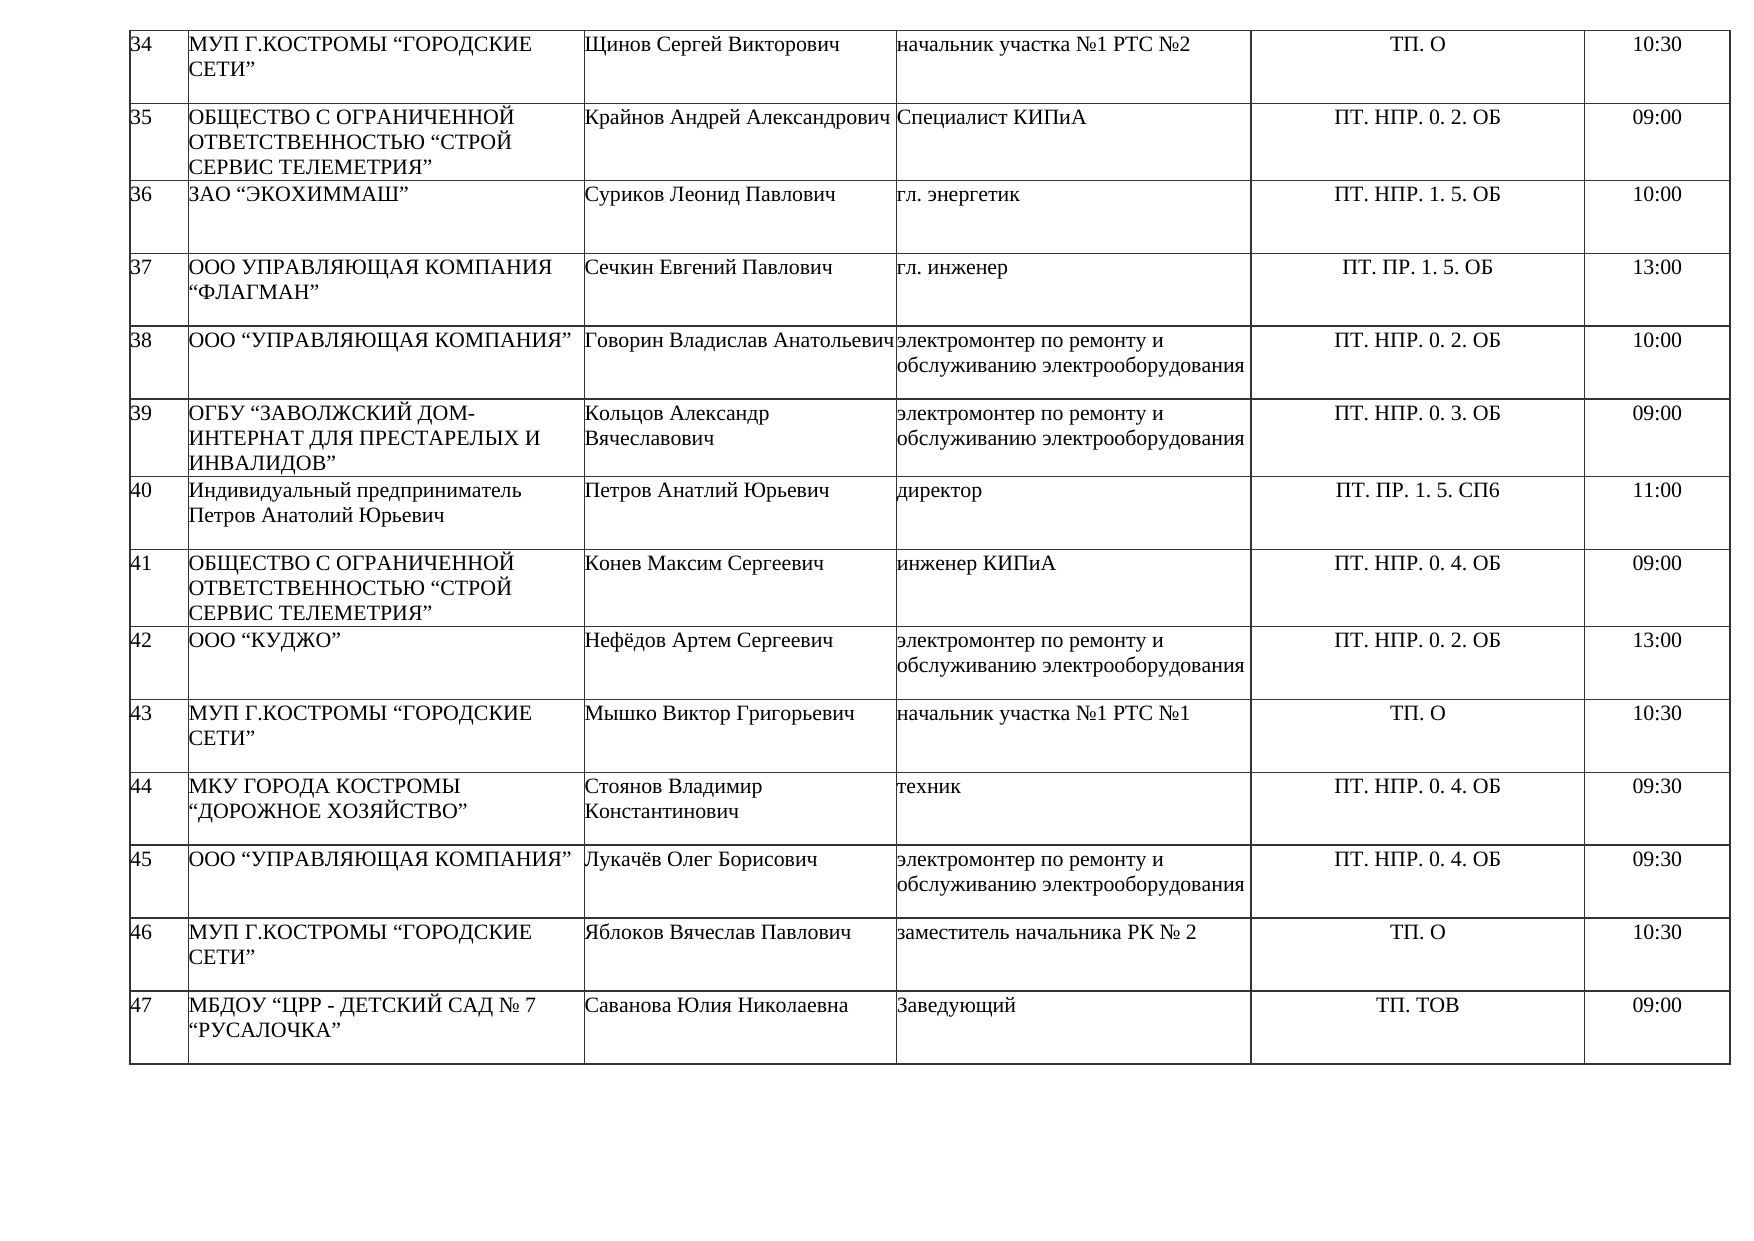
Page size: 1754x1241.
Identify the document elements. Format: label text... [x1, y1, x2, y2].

table_cell ЗАО “ЭКОХИММАШ” [189, 181, 584, 252]
table_cell МУП Г.КОСТРОМЫ “ГОРОДСКИЕ СЕТИ” [189, 700, 584, 771]
table_cell начальник участка №1 РТС №2 [897, 31, 1250, 102]
table_cell Лукачёв Олег Борисович [585, 846, 896, 917]
table_cell ПТ. НПР. 0. 2. ОБ [1252, 104, 1584, 179]
table_cell МУП Г.КОСТРОМЫ “ГОРОДСКИЕ СЕТИ” [189, 919, 584, 990]
table_cell Нефёдов Артем Сергеевич [585, 627, 896, 698]
table_cell 46 [131, 919, 188, 990]
table_cell 09:30 [1585, 773, 1729, 844]
table_cell ООО “КУДЖО” [189, 627, 584, 698]
table_cell 09:00 [1585, 992, 1729, 1063]
table_cell 45 [131, 846, 188, 917]
table_cell ООО “УПРАВЛЯЮЩАЯ КОМПАНИЯ” [189, 846, 584, 917]
table_cell электромонтер по ремонту и обслуживанию электрооборудования [897, 400, 1250, 476]
table_cell Кольцов Александр Вячеславович [585, 400, 896, 476]
table_cell 38 [131, 327, 188, 398]
table_cell 09:00 [1585, 550, 1729, 626]
table_cell 41 [131, 550, 188, 626]
table_cell 09:00 [1585, 400, 1729, 476]
table_cell 47 [131, 992, 188, 1063]
table_cell техник [897, 773, 1250, 844]
table_cell ПТ. НПР. 0. 4. ОБ [1252, 846, 1584, 917]
table_cell 34 [131, 31, 188, 102]
table_cell 13:00 [1585, 254, 1729, 325]
table_cell ООО УПРАВЛЯЮЩАЯ КОМПАНИЯ “ФЛАГМАН” [189, 254, 584, 325]
table_cell электромонтер по ремонту и обслуживанию электрооборудования [897, 327, 1250, 398]
table_cell ПТ. НПР. 0. 2. ОБ [1252, 627, 1584, 698]
table_cell Индивидуальный предприниматель Петров Анатолий Юрьевич [189, 477, 584, 548]
table_cell 10:30 [1585, 919, 1729, 990]
table_cell ТП. ТОВ [1252, 992, 1584, 1063]
table_cell ПТ. НПР. 0. 2. ОБ [1252, 327, 1584, 398]
table_cell ОБЩЕСТВО С ОГРАНИЧЕННОЙ ОТВЕТСТВЕННОСТЬЮ “СТРОЙ СЕРВИС ТЕЛЕМЕТРИЯ” [189, 550, 584, 626]
table_cell 10:30 [1585, 31, 1729, 102]
table_cell Сечкин Евгений Павлович [585, 254, 896, 325]
table_cell директор [897, 477, 1250, 548]
table_cell 09:00 [1585, 104, 1729, 179]
table_cell МКУ ГОРОДА КОСТРОМЫ “ДОРОЖНОЕ ХОЗЯЙСТВО” [189, 773, 584, 844]
table_cell 10:00 [1585, 181, 1729, 252]
table_cell Саванова Юлия Николаевна [585, 992, 896, 1063]
table_cell ОГБУ “ЗАВОЛЖСКИЙ ДОМ-ИНТЕРНАТ ДЛЯ ПРЕСТАРЕЛЫХ И ИНВАЛИДОВ” [189, 400, 584, 476]
table_cell 10:30 [1585, 700, 1729, 771]
table_cell электромонтер по ремонту и обслуживанию электрооборудования [897, 846, 1250, 917]
table_cell Заведующий [897, 992, 1250, 1063]
table_cell 39 [131, 400, 188, 476]
table_cell Говорин Владислав Анатольевич [585, 327, 896, 398]
table_cell 36 [131, 181, 188, 252]
table_cell Конев Максим Сергеевич [585, 550, 896, 626]
table_cell гл. инженер [897, 254, 1250, 325]
table_cell начальник участка №1 РТС №1 [897, 700, 1250, 771]
table_cell ООО “УПРАВЛЯЮЩАЯ КОМПАНИЯ” [189, 327, 584, 398]
table_cell ПТ. ПР. 1. 5. ОБ [1252, 254, 1584, 325]
table_cell Стоянов Владимир Константинович [585, 773, 896, 844]
table_cell ПТ. ПР. 1. 5. СП6 [1252, 477, 1584, 548]
table_cell ПТ. НПР. 0. 4. ОБ [1252, 773, 1584, 844]
table_cell 13:00 [1585, 627, 1729, 698]
table_cell ПТ. НПР. 1. 5. ОБ [1252, 181, 1584, 252]
table_cell Яблоков Вячеслав Павлович [585, 919, 896, 990]
table_cell заместитель начальника РК № 2 [897, 919, 1250, 990]
table_cell Щинов Сергей Викторович [585, 31, 896, 102]
table_cell Петров Анатлий Юрьевич [585, 477, 896, 548]
table_cell ОБЩЕСТВО С ОГРАНИЧЕННОЙ ОТВЕТСТВЕННОСТЬЮ “СТРОЙ СЕРВИС ТЕЛЕМЕТРИЯ” [189, 104, 584, 179]
table_cell гл. энергетик [897, 181, 1250, 252]
table_cell Крайнов Андрей Александрович [585, 104, 896, 179]
table_cell инженер КИПиА [897, 550, 1250, 626]
table_cell Суриков Леонид Павлович [585, 181, 896, 252]
table_cell 40 [131, 477, 188, 548]
table_cell 44 [131, 773, 188, 844]
table_cell 35 [131, 104, 188, 179]
table_cell Специалист КИПиА [897, 104, 1250, 179]
table_cell 43 [131, 700, 188, 771]
table_cell 09:30 [1585, 846, 1729, 917]
table_cell МУП Г.КОСТРОМЫ “ГОРОДСКИЕ СЕТИ” [189, 31, 584, 102]
table_cell ПТ. НПР. 0. 3. ОБ [1252, 400, 1584, 476]
table_cell ТП. О [1252, 700, 1584, 771]
table_cell 37 [131, 254, 188, 325]
table_cell электромонтер по ремонту и обслуживанию электрооборудования [897, 627, 1250, 698]
table_cell 42 [131, 627, 188, 698]
table_cell ТП. О [1252, 919, 1584, 990]
table_cell 11:00 [1585, 477, 1729, 548]
table_cell 10:00 [1585, 327, 1729, 398]
table_cell МБДОУ “ЦРР - ДЕТСКИЙ САД № 7 “РУСАЛОЧКА” [189, 992, 584, 1063]
table_cell Мышко Виктор Григорьевич [585, 700, 896, 771]
table_cell ТП. О [1252, 31, 1584, 102]
table_cell ПТ. НПР. 0. 4. ОБ [1252, 550, 1584, 626]
